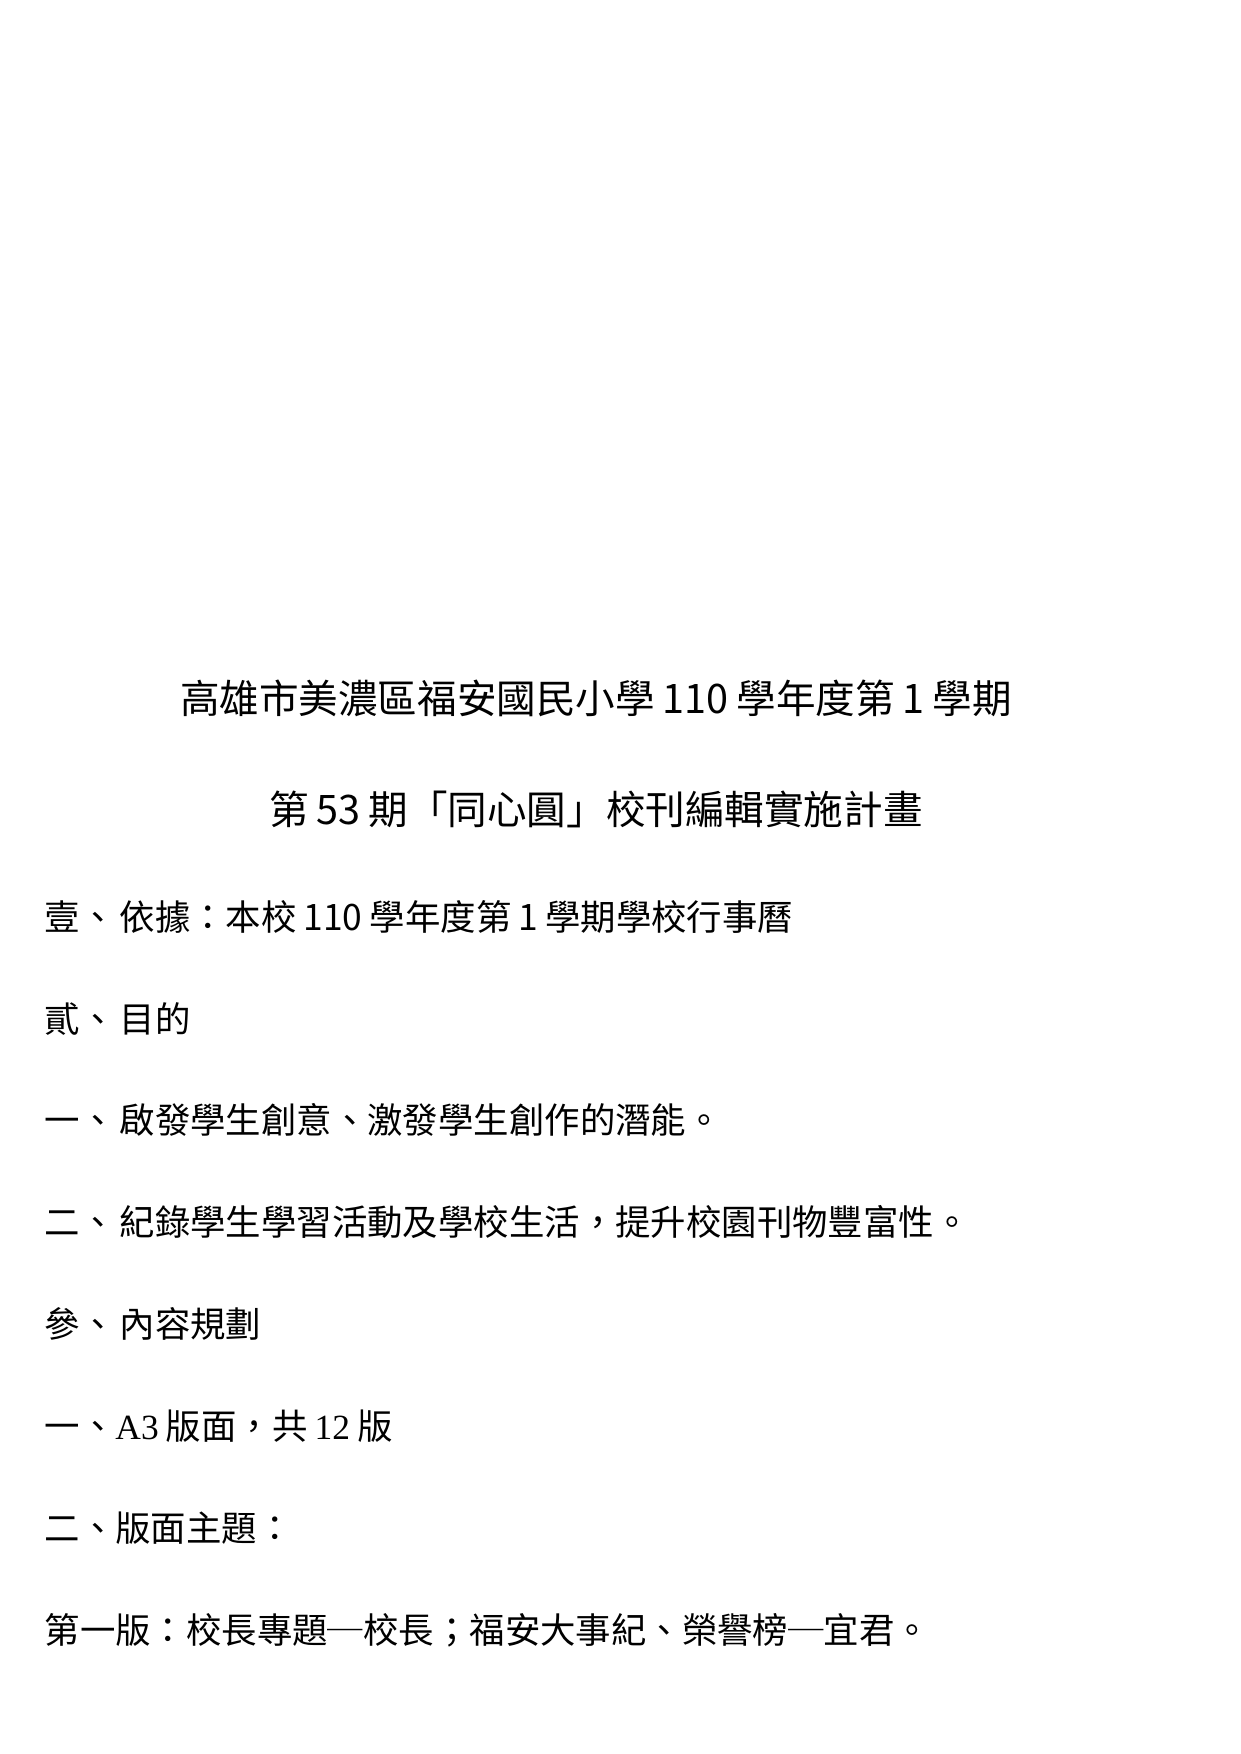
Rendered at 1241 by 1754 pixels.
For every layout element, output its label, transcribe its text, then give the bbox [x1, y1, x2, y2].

text 一、A3版面，共12版 [44, 1398, 1147, 1450]
text 壹、 依據：本校110學年度第1學期學校行事曆 [44, 889, 1147, 940]
text 貳、 目的 [44, 991, 1147, 1042]
text 二、 紀錄學生學習活動及學校生活，提升校園刊物豐富性。 [44, 1195, 1147, 1246]
text 參、 內容規劃 [44, 1297, 1147, 1348]
text 第一版：校長專題─校長；福安大事紀、榮譽榜─宜君。 [44, 1602, 1147, 1653]
text 高雄市美濃區福安國民小學110學年度第1學期 [44, 667, 1147, 724]
text 二、版面主題： [44, 1500, 1147, 1552]
text 第53期「同心圓」校刊編輯實施計畫 [44, 778, 1147, 836]
text 一、 啟發學生創意、激發學生創作的潛能。 [44, 1093, 1147, 1144]
